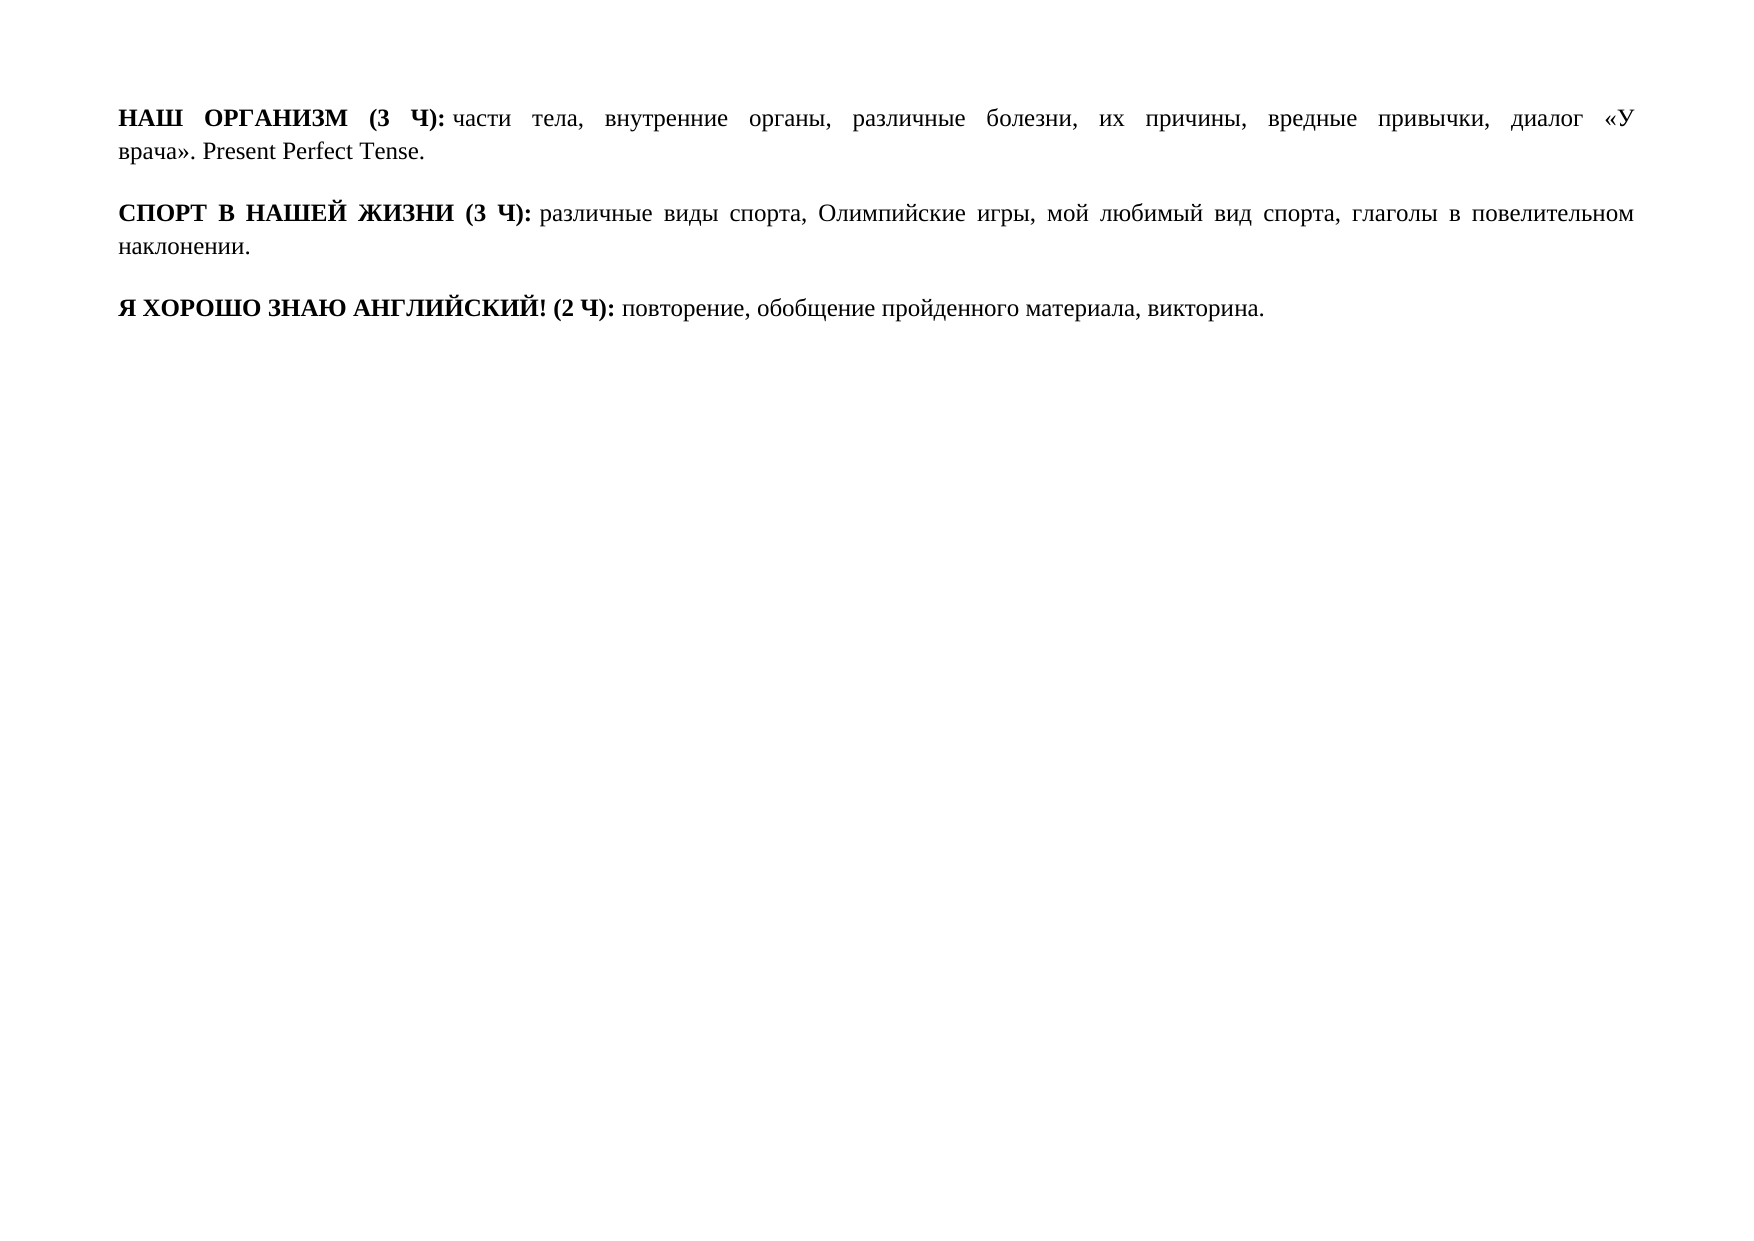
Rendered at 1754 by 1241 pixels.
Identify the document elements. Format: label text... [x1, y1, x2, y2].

text Я ХОРОШО ЗНАЮ АНГЛИЙСКИЙ! (2 Ч): повторение, обобщение пройденного материала, викторина. [118, 293, 1636, 322]
text НАШ ОРГАНИЗМ (3 Ч): части тела, внутренние органы, различные болезни, их причины, вредные привычки, диалог «У врача». Present Perfect Tense. [118, 103, 1636, 164]
text СПОРТ В НАШЕЙ ЖИЗНИ (3 Ч): различные виды спорта, Олимпийские игры, мой любимый вид спорта, глаголы в повелительном наклонении. [118, 198, 1636, 259]
